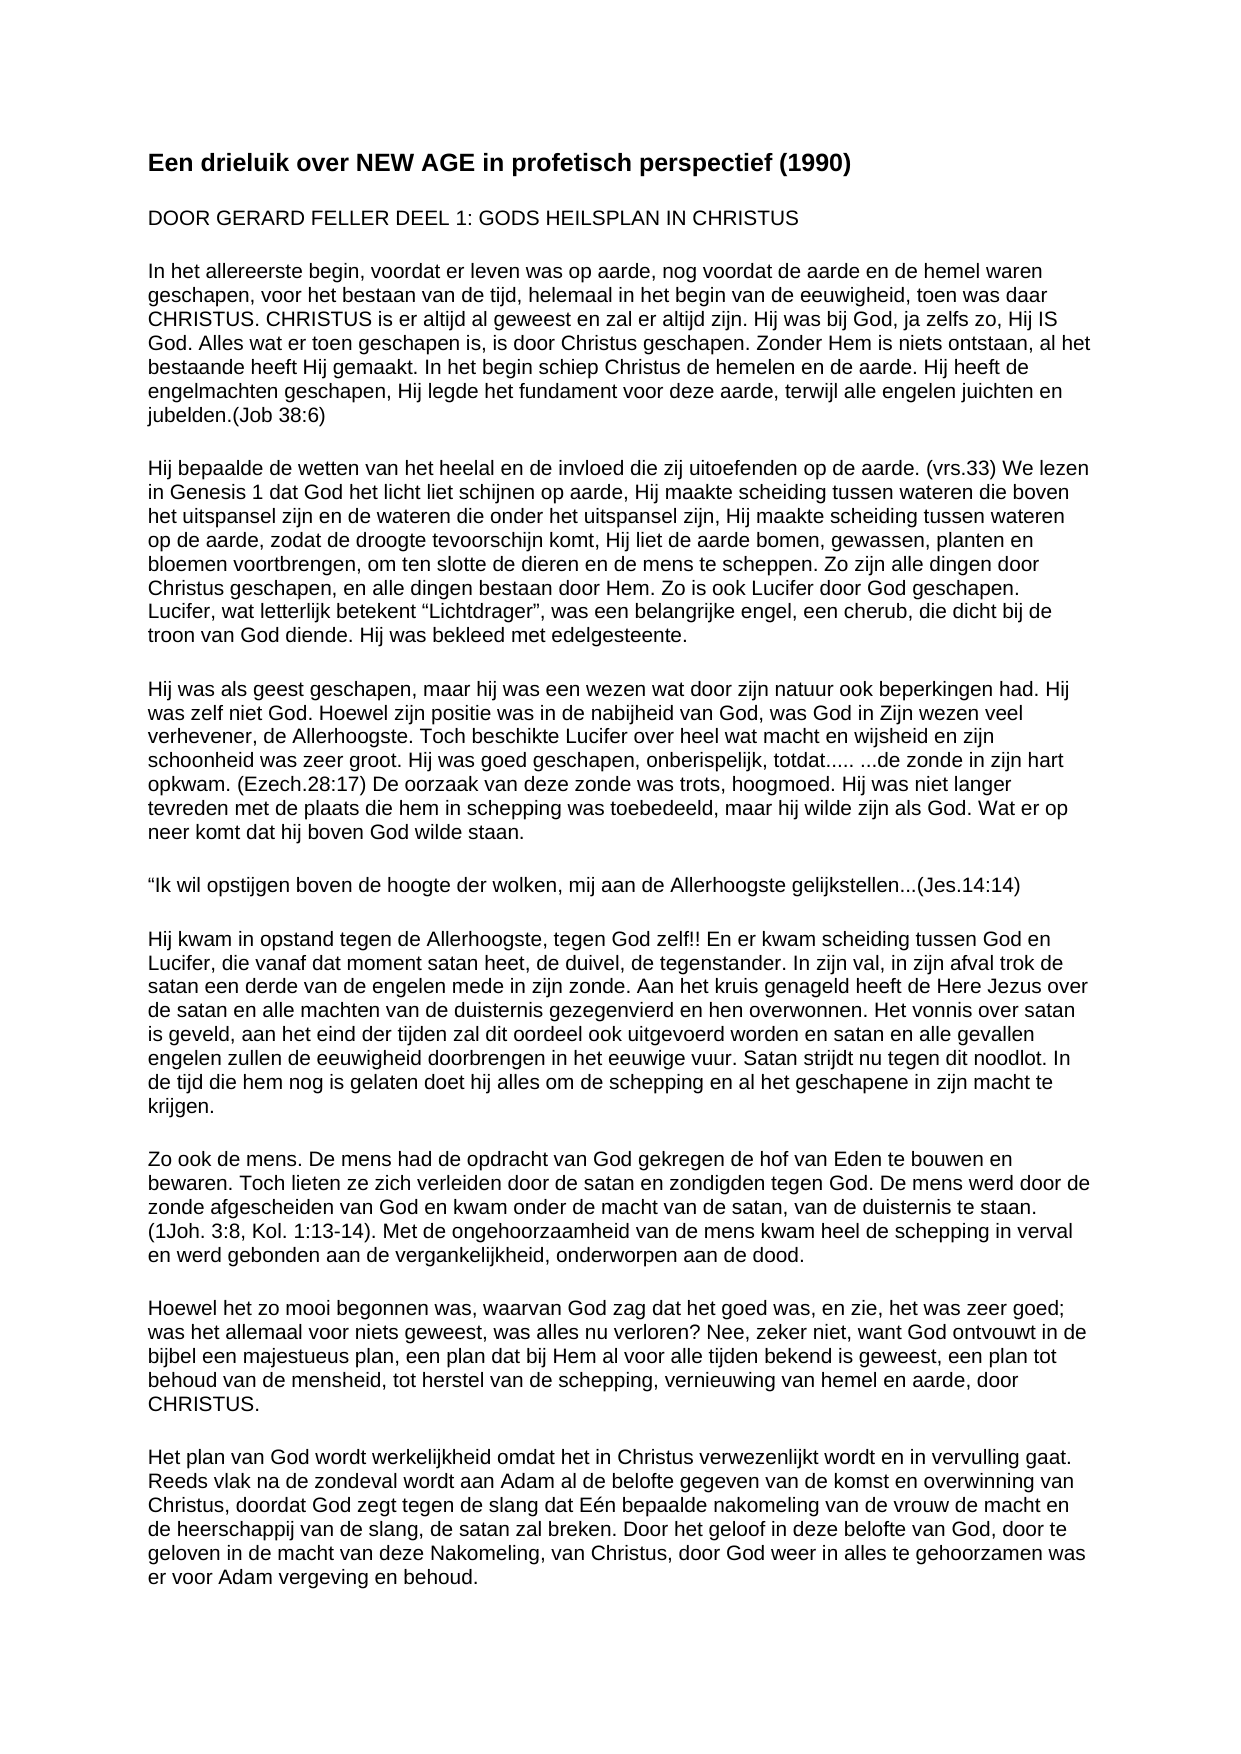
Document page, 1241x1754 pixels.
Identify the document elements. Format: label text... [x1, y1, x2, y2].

text Hij kwam in opstand tegen de Allerhoogste, tegen God zelf!! En er kwam scheiding tussen God en Lucifer, die vanaf dat moment satan heet, de duivel, de tegenstander. In zijn val, in zijn afval trok de satan een derde van de engelen mede in zijn zonde. Aan het kruis genageld heeft de Here Jezus over de satan en alle machten van de duisternis gezegenvierd en hen overwonnen. Het vonnis over satan is geveld, aan het eind der tijden zal dit oordeel ook uitgevoerd worden en satan en alle gevallen engelen zullen de eeuwigheid doorbrengen in het eeuwige vuur. Satan strijdt nu tegen dit noodlot. In de tijd die hem nog is gelaten doet hij alles om de schepping en al het geschapene in zijn macht te krijgen. [148, 926, 1093, 1118]
text “Ik wil opstijgen boven de hoogte der wolken, mij aan de Allerhoogste gelijkstellen...(Jes.14:14) [148, 873, 1093, 897]
text Een drieluik over NEW AGE in profetisch perspectief (1990) [148, 148, 1093, 176]
text Hij bepaalde de wetten van het heelal en de invloed die zij uitoefenden op de aarde. (vrs.33) We lezen in Genesis 1 dat God het licht liet schijnen op aarde, Hij maakte scheiding tussen wateren die boven het uitspansel zijn en de wateren die onder het uitspansel zijn, Hij maakte scheiding tussen wateren op de aarde, zodat de droogte tevoorschijn komt, Hij liet de aarde bomen, gewassen, planten en bloemen voortbrengen, om ten slotte de dieren en de mens te scheppen. Zo zijn alle dingen door Christus geschapen, en alle dingen bestaan door Hem. Zo is ook Lucifer door God geschapen. Lucifer, wat letterlijk betekent “Lichtdrager”, was een belangrijke engel, een cherub, die dicht bij de troon van God diende. Hij was bekleed met edelgesteente. [148, 456, 1093, 647]
text Hij was als geest geschapen, maar hij was een wezen wat door zijn natuur ook beperkingen had. Hij was zelf niet God. Hoewel zijn positie was in de nabijheid van God, was God in Zijn wezen veel verhevener, de Allerhoogste. Toch beschikte Lucifer over heel wat macht en wijsheid en zijn schoonheid was zeer groot. Hij was goed geschapen, onberispelijk, totdat..... ...de zonde in zijn hart opkwam. (Ezech.28:17) De oorzaak van deze zonde was trots, hoogmoed. Hij was niet langer tevreden met de plaats die hem in schepping was toebedeeld, maar hij wilde zijn als God. Wat er op neer komt dat hij boven God wilde staan. [148, 676, 1093, 844]
text Hoewel het zo mooi begonnen was, waarvan God zag dat het goed was, en zie, het was zeer goed; was het allemaal voor niets geweest, was alles nu verloren? Nee, zeker niet, want God ontvouwt in de bijbel een majestueus plan, een plan dat bij Hem al voor alle tijden bekend is geweest, een plan tot behoud van de mensheid, tot herstel van de schepping, vernieuwing van hemel en aarde, door CHRISTUS. [148, 1296, 1093, 1416]
text In het allereerste begin, voordat er leven was op aarde, nog voordat de aarde en de hemel waren geschapen, voor het bestaan van de tijd, helemaal in het begin van de eeuwigheid, toen was daar CHRISTUS. CHRISTUS is er altijd al geweest en zal er altijd zijn. Hij was bij God, ja zelfs zo, Hij IS God. Alles wat er toen geschapen is, is door Christus geschapen. Zonder Hem is niets ontstaan, al het bestaande heeft Hij gemaakt. In het begin schiep Christus de hemelen en de aarde. Hij heeft de engelmachten geschapen, Hij legde het fundament voor deze aarde, terwijl alle engelen juichten en jubelden.(Job 38:6) [148, 259, 1093, 426]
text DOOR GERARD FELLER DEEL 1: GODS HEILSPLAN IN CHRISTUS [148, 206, 1093, 229]
text Het plan van God wordt werkelijkheid omdat het in Christus verwezenlijkt wordt en in vervulling gaat. Reeds vlak na de zondeval wordt aan Adam al de belofte gegeven van de komst en overwinning van Christus, doordat God zegt tegen de slang dat Eén bepaalde nakomeling van de vrouw de macht en de heerschappij van de slang, de satan zal breken. Door het geloof in deze belofte van God, door te geloven in de macht van deze Nakomeling, van Christus, door God weer in alles te gehoorzamen was er voor Adam vergeving en behoud. [148, 1445, 1093, 1589]
text Zo ook de mens. De mens had de opdracht van God gekregen de hof van Eden te bouwen en bewaren. Toch lieten ze zich verleiden door de satan en zondigden tegen God. De mens werd door de zonde afgescheiden van God en kwam onder de macht van de satan, van de duisternis te staan. (1Joh. 3:8, Kol. 1:13-14). Met de ongehoorzaamheid van de mens kwam heel de schepping in verval en werd gebonden aan de vergankelijkheid, onderworpen aan de dood. [148, 1147, 1093, 1267]
